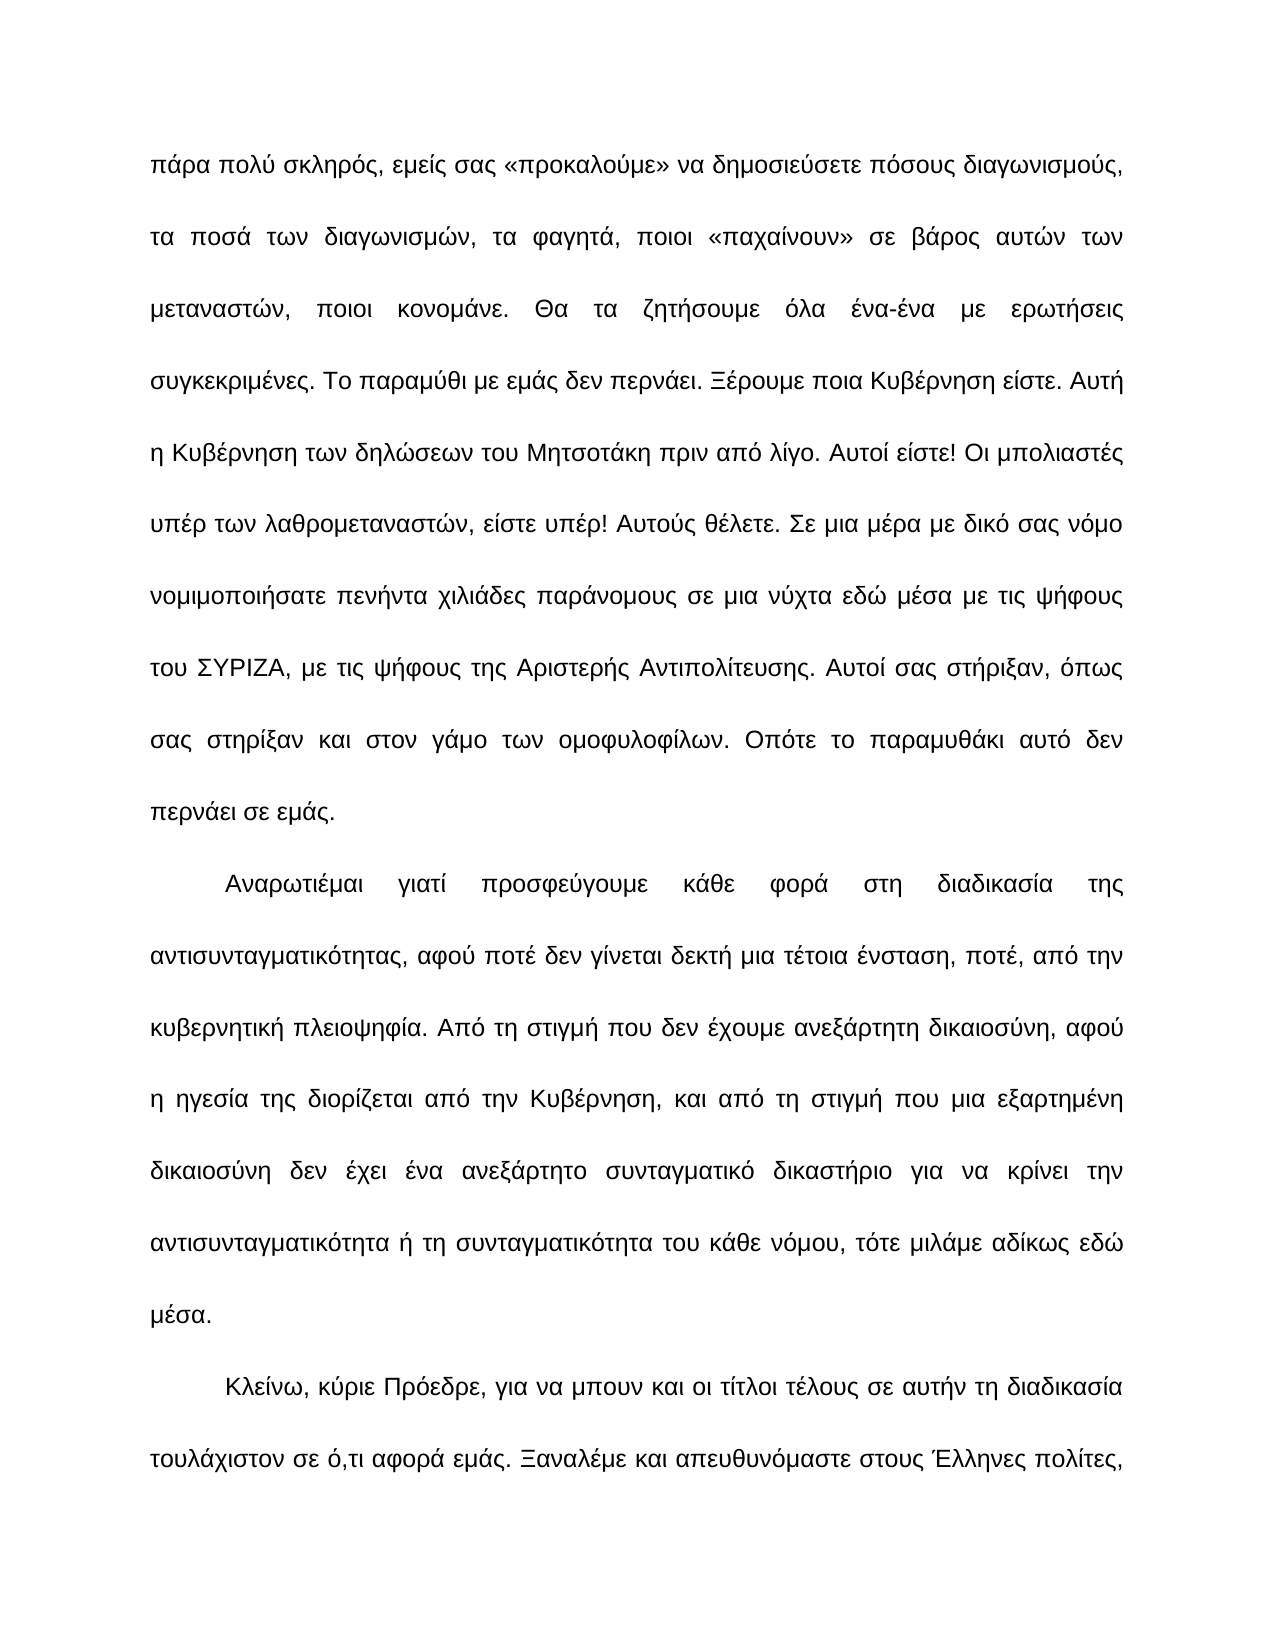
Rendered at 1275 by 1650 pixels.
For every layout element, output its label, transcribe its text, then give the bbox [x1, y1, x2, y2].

text Αναρωτιέμαι γιατί προσφεύγουμε κάθε φορά στη διαδικασία της αντισυνταγματικότητας, αφού ποτέ δεν γίνεται δεκτή μια τέτοια ένσταση, ποτέ, από την κυβερνητική πλειοψηφία. Από τη στιγμή που δεν έχουμε ανεξάρτητη δικαιοσύνη, αφού η ηγεσία της διορίζεται από την Κυβέρνηση, και από τη στιγμή που μια εξαρτημένη δικαιοσύνη δεν έχει ένα ανεξάρτητο συνταγματικό δικαστήριο για να κρίνει την αντισυνταγματικότητα ή τη συνταγματικότητα του κάθε νόμου, τότε μιλάμε αδίκως εδώ μέσα. [150, 869, 1125, 1329]
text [150, 150, 1125, 826]
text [150, 1372, 1125, 1472]
